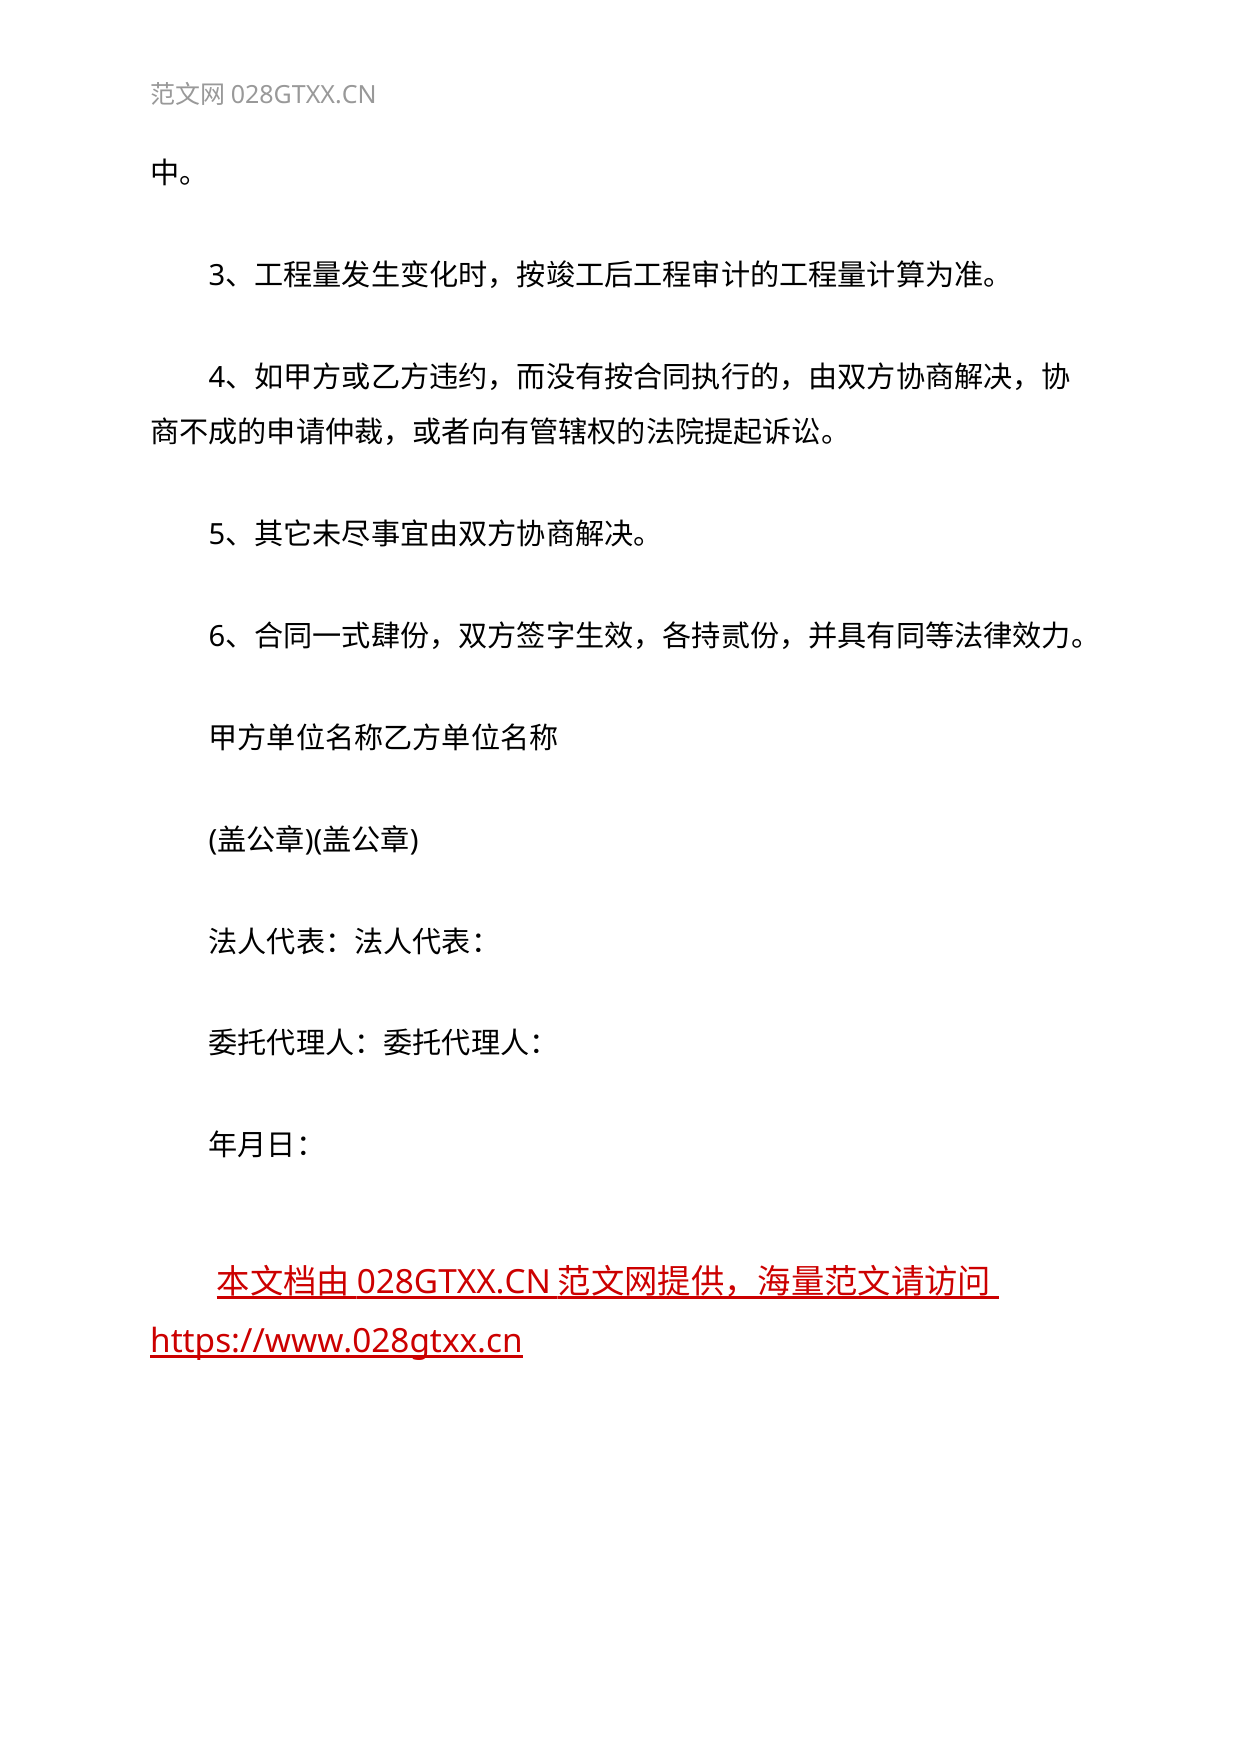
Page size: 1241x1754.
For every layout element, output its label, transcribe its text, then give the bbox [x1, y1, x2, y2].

text (盖公章)(盖公章) [150, 816, 1090, 859]
text 委托代理人：委托代理人： [150, 1020, 1090, 1062]
text 年月日： [150, 1122, 1090, 1164]
text 甲方单位名称乙方单位名称 [150, 714, 1090, 757]
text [150, 150, 1090, 192]
text 6、合同一式肆份，双方签字生效，各持贰份，并具有同等法律效力。 [150, 612, 1090, 655]
text 3、工程量发生变化时，按竣工后工程审计的工程量计算为准。 [150, 252, 1090, 294]
text 本文档由028GTXX.CN范文网提供，海量范文请访问 https://www.028gtxx.cn [150, 1255, 1090, 1362]
text 法人代表：法人代表： [150, 918, 1090, 961]
text 5、其它未尽事宜由双方协商解决。 [150, 511, 1090, 553]
text 4、如甲方或乙方违约，而没有按合同执行的，由双方协商解决，协商不成的申请仲裁，或者向有管辖权的法院提起诉讼。 [150, 354, 1090, 451]
